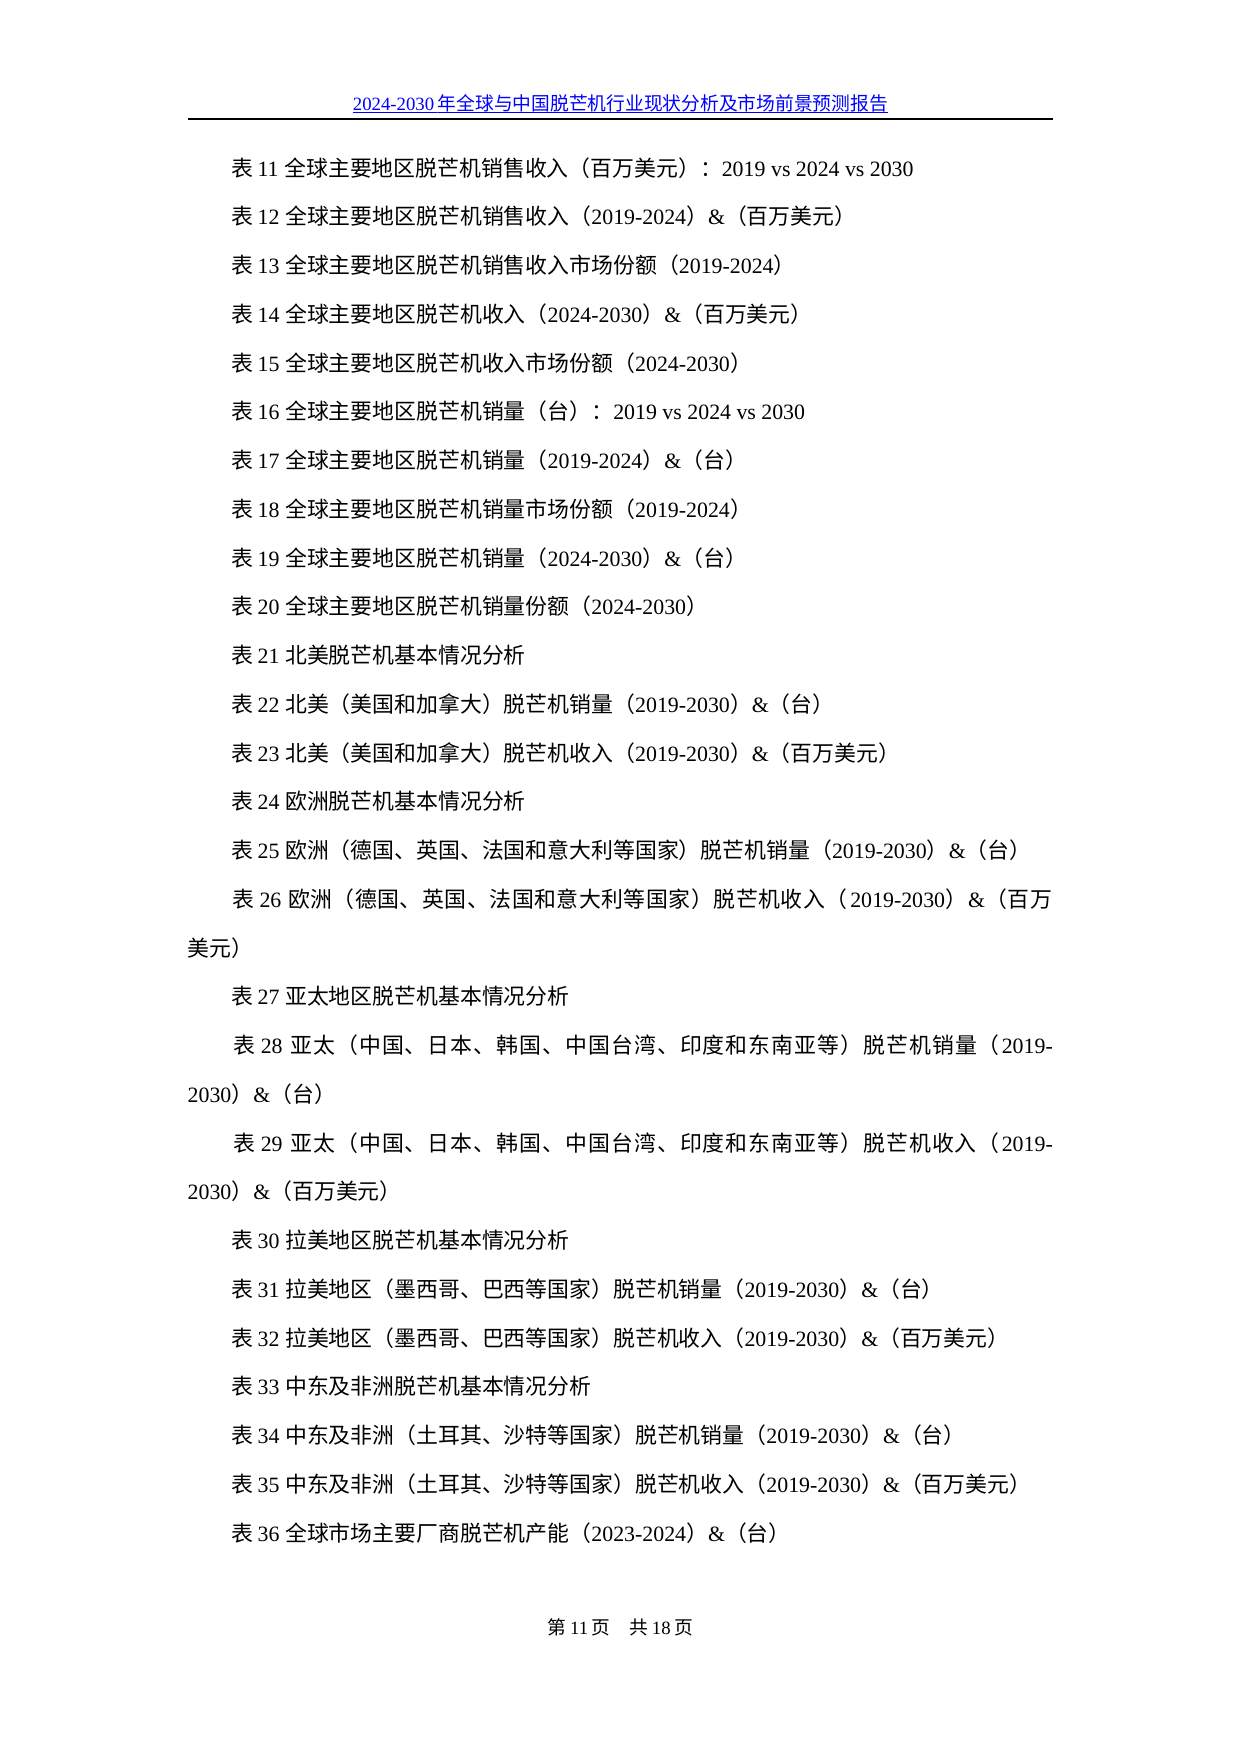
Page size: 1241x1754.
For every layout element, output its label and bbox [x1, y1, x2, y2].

text [187, 150, 1053, 1548]
